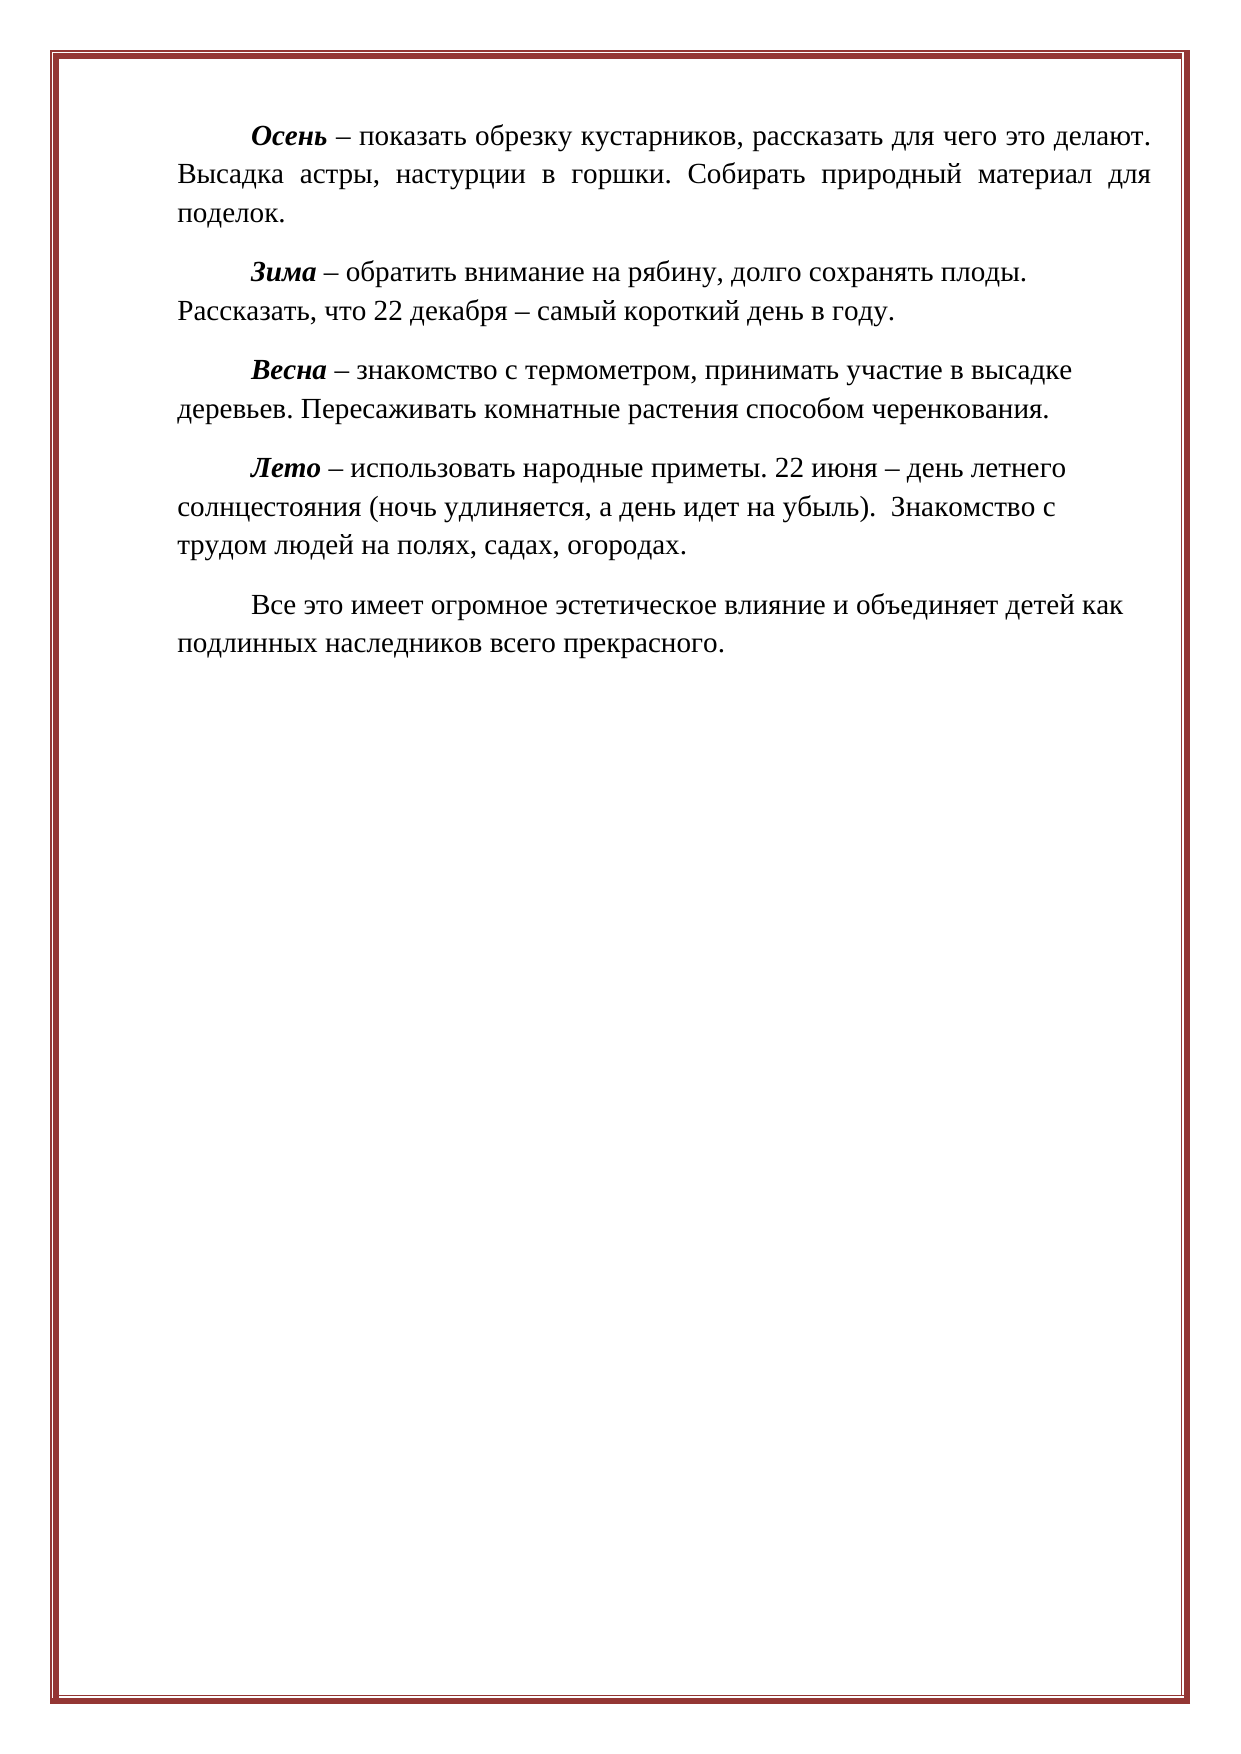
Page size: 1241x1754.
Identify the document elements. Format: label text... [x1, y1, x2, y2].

text Весна – знакомство с термометром, принимать участие в высадке деревьев. Пересаживать комнатные растения способом черенкования. [177, 352, 1152, 424]
text Все это имеет огромное эстетическое влияние и объединяет детей как подлинных наследников всего прекрасного. [177, 587, 1152, 659]
text Зима – обратить внимание на рябину, долго сохранять плоды. Рассказать, что 22 декабря – самый короткий день в году. [177, 254, 1152, 327]
text Осень – показать обрезку кустарников, рассказать для чего это делают. Высадка астры, настурции в горшки. Собирать природный материал для поделок. [177, 118, 1152, 229]
text Лето – использовать народные приметы. 22 июня – день летнего солнцестояния (ночь удлиняется, а день идет на убыль). Знакомство с трудом людей на полях, садах, огородах. [177, 450, 1152, 561]
